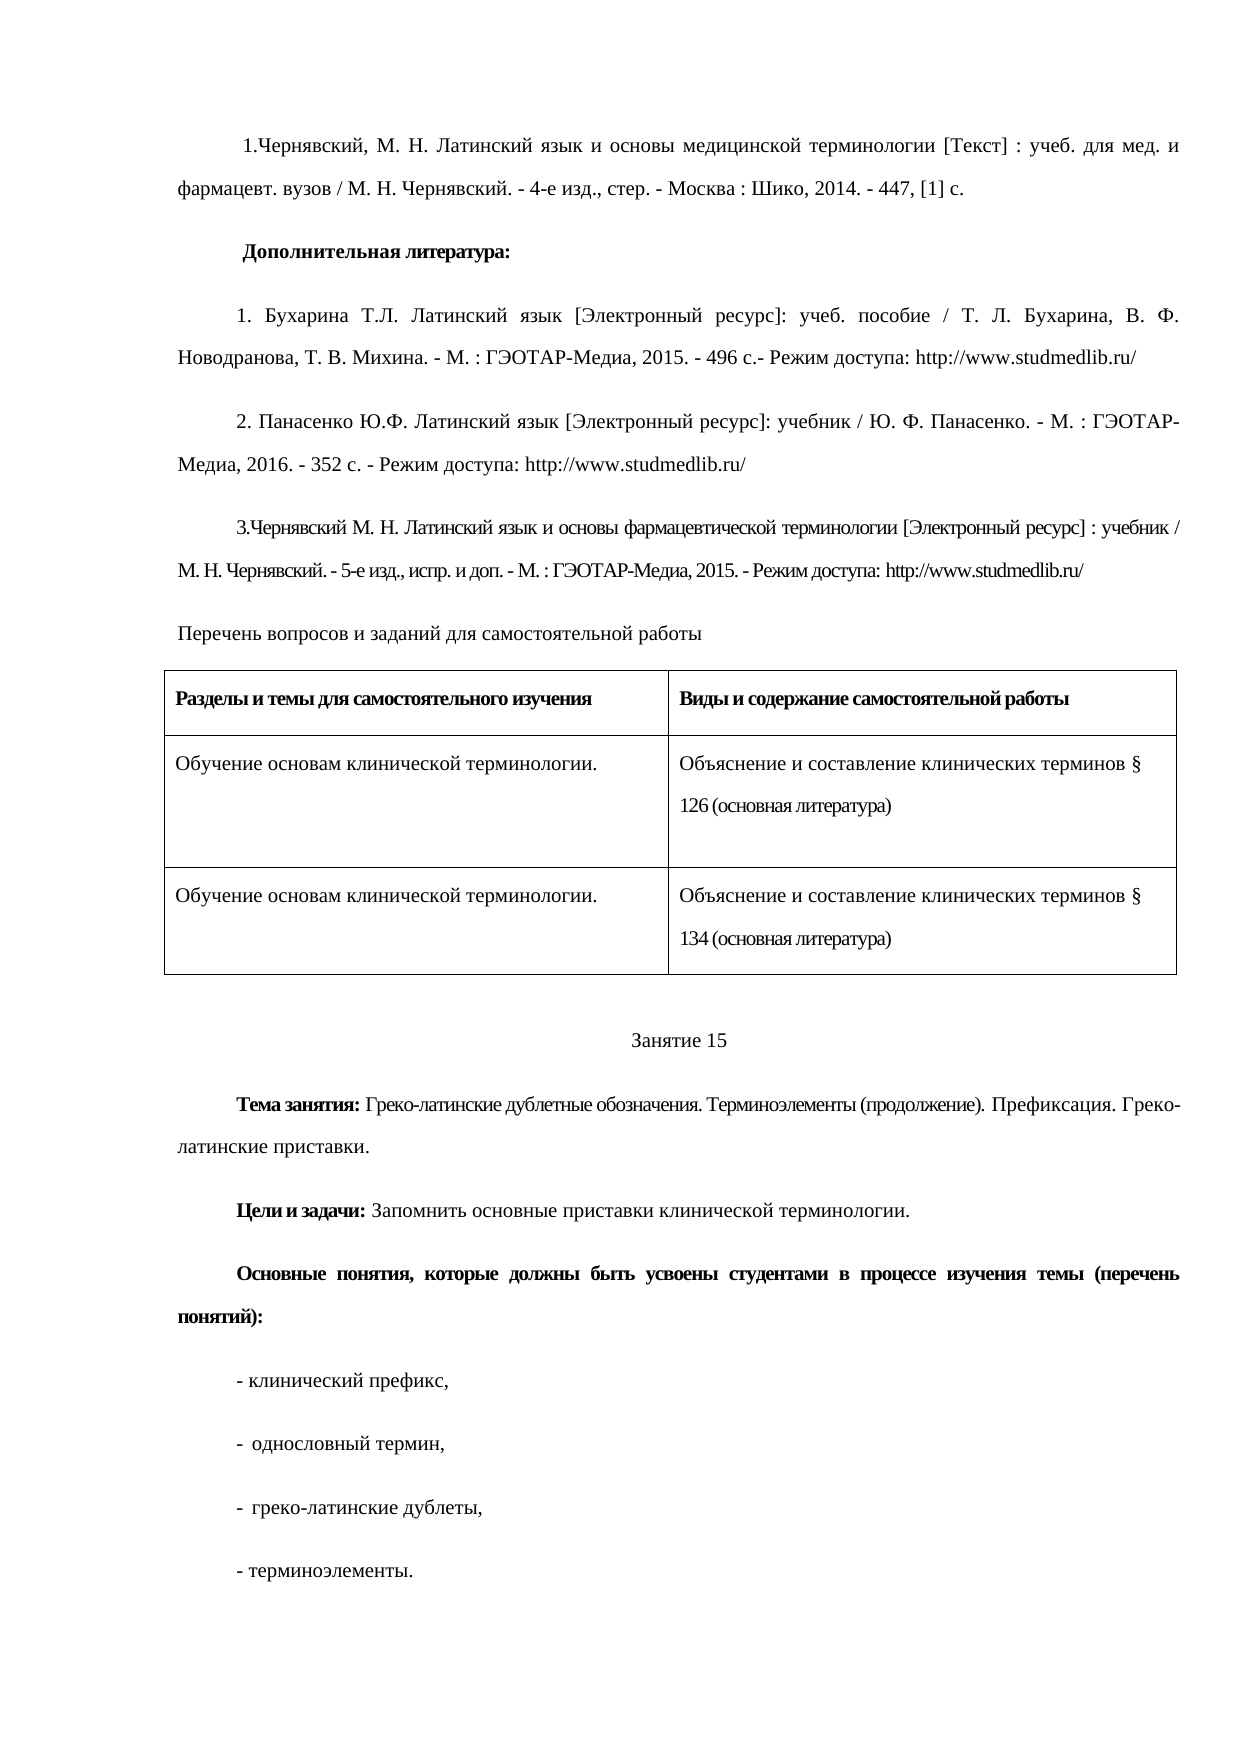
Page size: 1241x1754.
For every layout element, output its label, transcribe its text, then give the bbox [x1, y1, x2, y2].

text Дополнительная литература: [177, 224, 1181, 267]
table_cell Объяснение и составление клинических терминов § 126 (основная литература) [669, 736, 1176, 867]
text - клинический префикс, [177, 1353, 1181, 1396]
text 3.Чернявский М. Н. Латинский язык и основы фармацевтической терминологии [Электронный ресурс] : учебник / М. Н. Чернявский. - 5-е изд., испр. и доп. - М. : ГЭОТАР-Медиа, 2015. - Режим доступа: http://www.studmedlib.ru/ [177, 500, 1181, 586]
table_cell Обучение основам клинической терминологии. [165, 868, 668, 974]
text Перечень вопросов и заданий для самостоятельной работы [177, 607, 1181, 649]
text Занятие 15 [177, 1028, 1181, 1052]
text - греко-латинские дублеты, [177, 1480, 1181, 1523]
text Основные понятия, которые должны быть усвоены студентами в процессе изучения темы (перечень понятий): [177, 1247, 1181, 1332]
text 2. Панасенко Ю.Ф. Латинский язык [Электронный ресурс]: учебник / Ю. Ф. Панасенко. - М. : ГЭОТАР-Медиа, 2016. - 352 с. - Режим доступа: http://www.studmedlib.ru/ [177, 394, 1181, 479]
text Цели и задачи: Запомнить основные приставки клинической терминологии. [177, 1183, 1181, 1226]
text 1.Чернявский, М. Н. Латинский язык и основы медицинской терминологии [Текст] : учеб. для мед. и фармацевт. вузов / М. Н. Чернявский. - 4-е изд., стер. - Москва : Шико, 2014. - 447, [1] с. [177, 118, 1181, 203]
text - терминоэлементы. [177, 1543, 1181, 1586]
table_cell Обучение основам клинической терминологии. [165, 736, 668, 867]
table_header Виды и содержание самостоятельной работы [669, 671, 1176, 735]
text Тема занятия: Греко-латинские дублетные обозначения. Терминоэлементы (продолжение). Префиксация. Греко-латинские приставки. [177, 1077, 1181, 1162]
table_cell Объяснение и составление клинических терминов § 134 (основная литература) [669, 868, 1176, 974]
text - однословный термин, [177, 1416, 1181, 1459]
table_header Разделы и темы для самостоятельного изучения [165, 671, 668, 735]
text 1. Бухарина Т.Л. Латинский язык [Электронный ресурс]: учеб. пособие / Т. Л. Бухарина, В. Ф. Новодранова, Т. В. Михина. - М. : ГЭОТАР-Медиа, 2015. - 496 с.- Режим доступа: http://www.studmedlib.ru/ [177, 288, 1181, 373]
